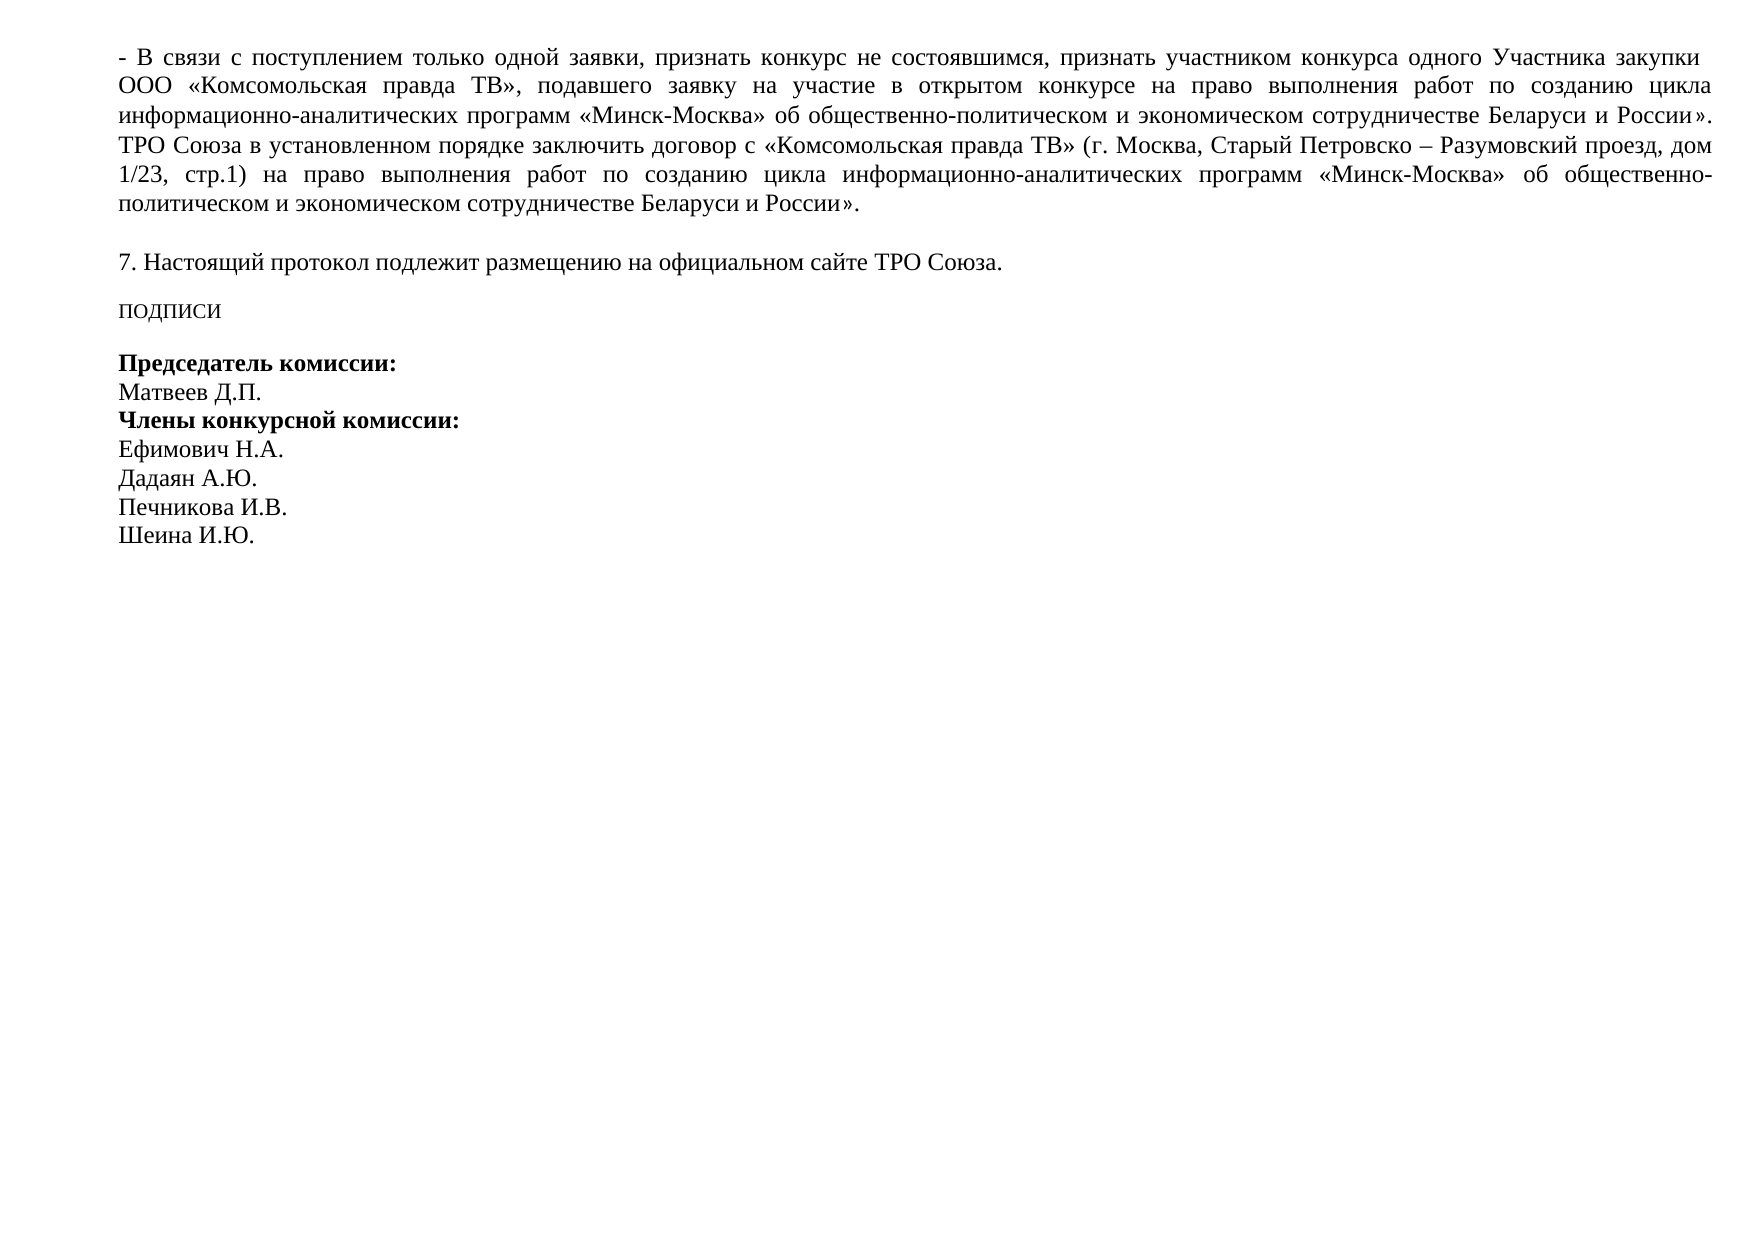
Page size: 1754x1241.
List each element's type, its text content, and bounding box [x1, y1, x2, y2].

text ПОДПИСИ [118, 299, 1713, 323]
text Ефимович Н.А. [118, 434, 1713, 463]
text Дадаян А.Ю. [118, 463, 1713, 492]
text Председатель комиссии: [118, 348, 1713, 377]
text Шеина И.Ю. [118, 520, 1713, 549]
text Печникова И.В. [118, 492, 1713, 520]
text Члены конкурсной комиссии: [118, 405, 1713, 434]
text 7. Настоящий протокол подлежит размещению на официальном сайте ТРО Союза. [118, 247, 1713, 275]
text Матвеев Д.П. [118, 377, 1713, 405]
text - В связи с поступлением только одной заявки, признать конкурс не состоявшимся, признать участником конкурса одного Участника закупки ООО «Комсомольская правда ТВ», подавшего заявку на участие в открытом конкурсе на право выполнения работ по созданию цикла информационно-аналитических программ «Минск-Москва» об общественно-политическом и экономическом сотрудничестве Беларуси и России». ТРО Союза в установленном порядке заключить договор с «Комсомольская правда ТВ» (г. Москва, Старый Петровско – Разумовский проезд, дом 1/23, стр.1) на право выполнения работ по созданию цикла информационно-аналитических программ «Минск-Москва» об общественно-политическом и экономическом сотрудничестве Беларуси и России». [118, 42, 1713, 218]
